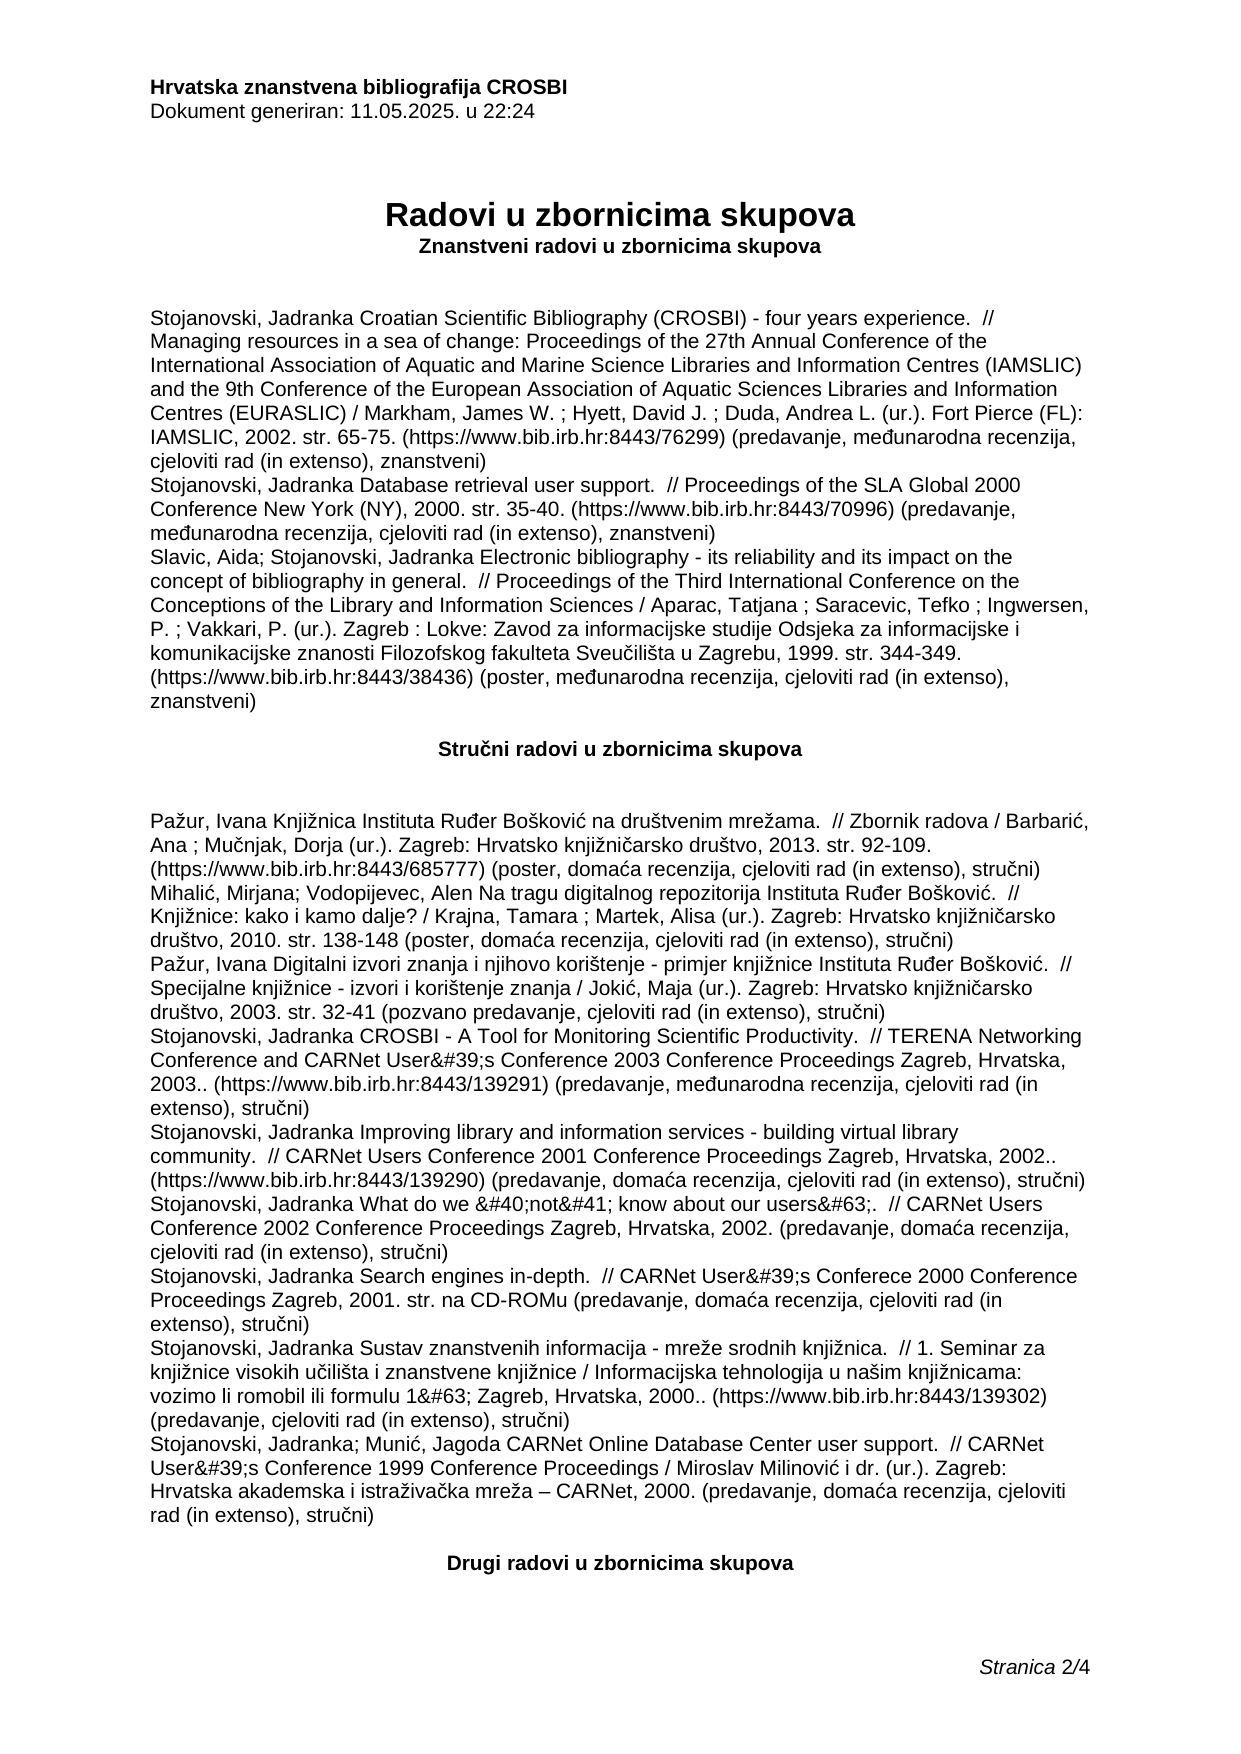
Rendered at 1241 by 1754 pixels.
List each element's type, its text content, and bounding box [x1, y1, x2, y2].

subtitle Stručni radovi u zbornicima skupova [150, 737, 1090, 761]
text Stojanovski, Jadranka [150, 1264, 1090, 1336]
text Stojanovski, Jadranka [150, 1120, 1090, 1192]
subtitle Radovi u zbornicima skupova [150, 195, 1090, 233]
text Pažur, Ivana [150, 952, 1090, 1024]
text Pažur, Ivana [150, 808, 1090, 880]
text Stojanovski, Jadranka; Munić, Jagoda [150, 1431, 1090, 1527]
text Stojanovski, Jadranka [150, 1024, 1090, 1120]
text Stojanovski, Jadranka [150, 305, 1090, 473]
text Stojanovski, Jadranka [150, 1336, 1090, 1431]
subtitle Znanstveni radovi u zbornicima skupova [150, 233, 1090, 257]
text Stojanovski, Jadranka [150, 1192, 1090, 1264]
text Slavic, Aida; Stojanovski, Jadranka [150, 545, 1090, 713]
subtitle Drugi radovi u zbornicima skupova [150, 1551, 1090, 1575]
text Mihalić, Mirjana; Vodopijevec, Alen [150, 880, 1090, 952]
text Stojanovski, Jadranka [150, 473, 1090, 545]
